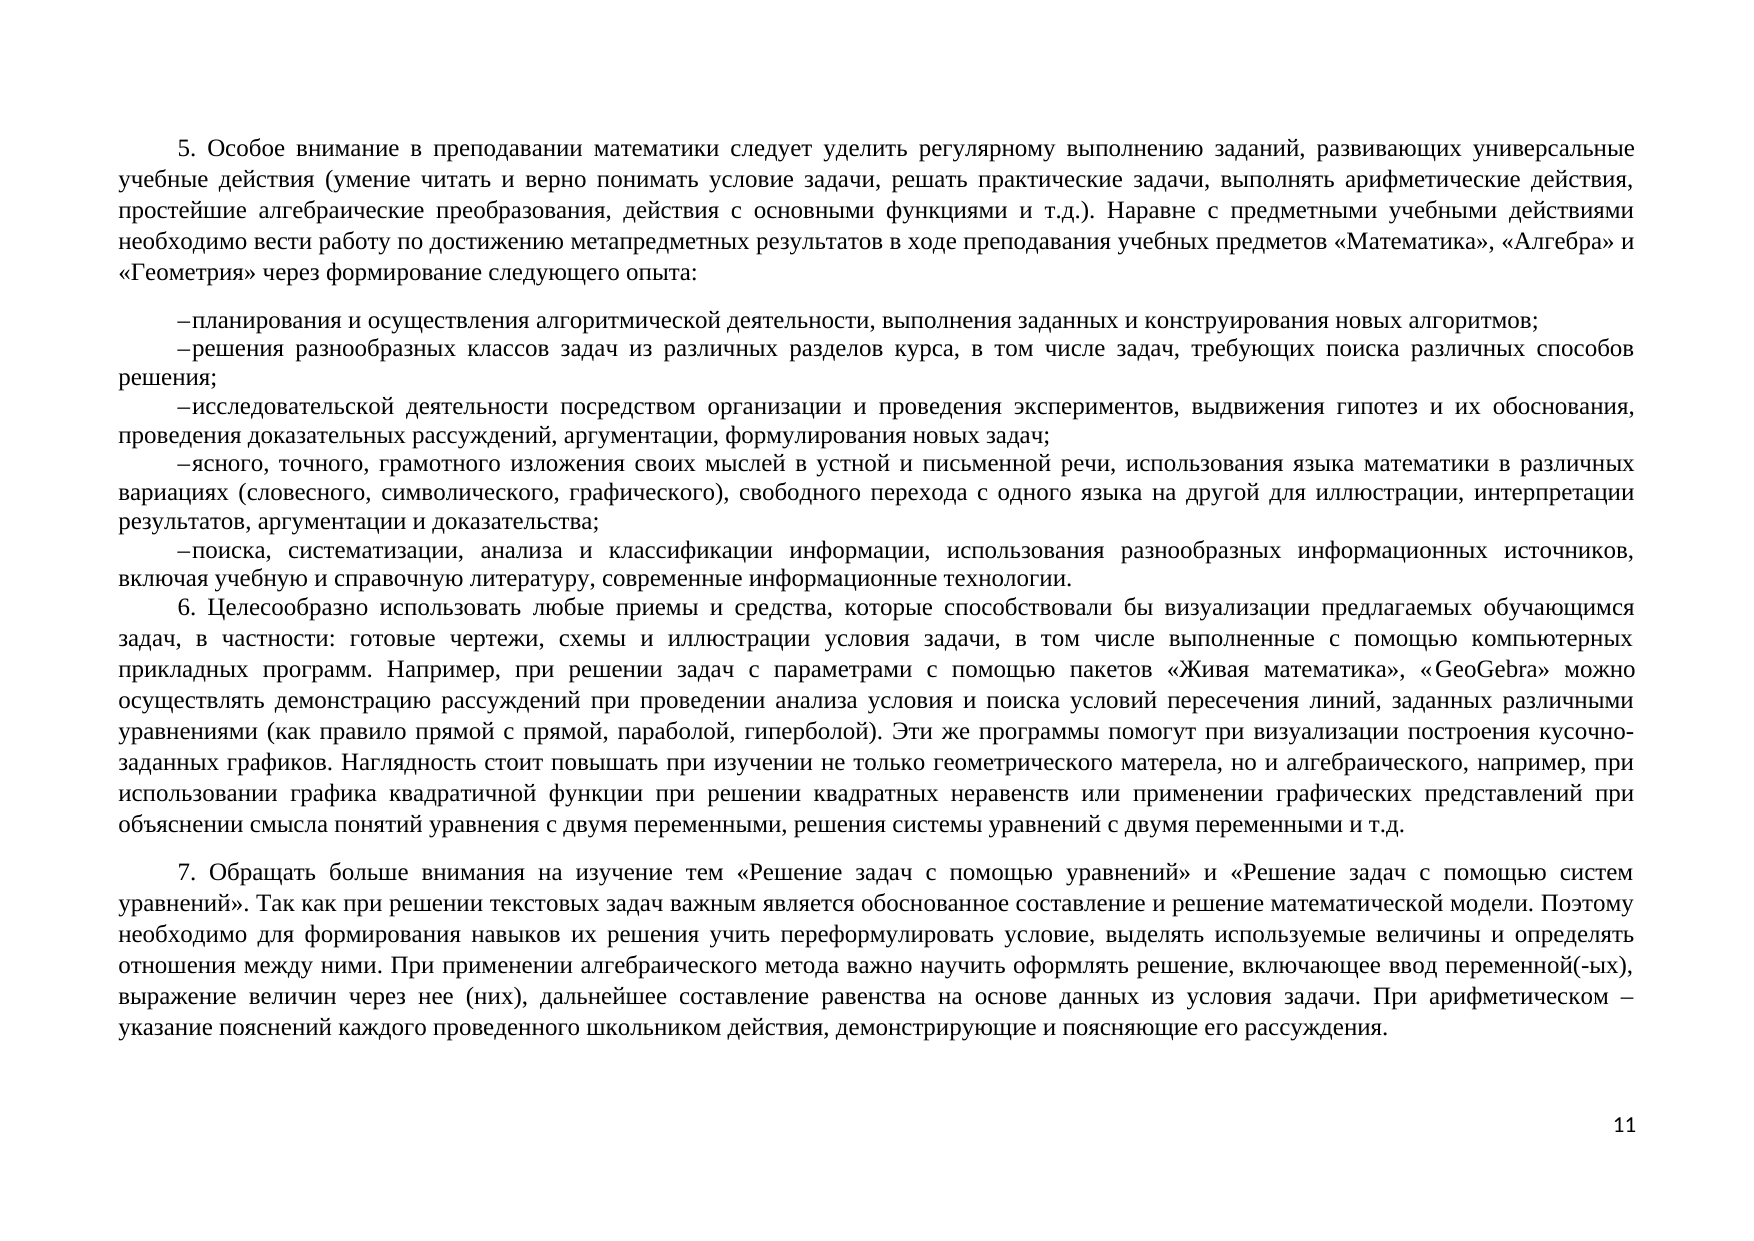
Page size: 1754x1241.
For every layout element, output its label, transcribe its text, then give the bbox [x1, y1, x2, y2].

list планирования и осуществления алгоритмической деятельности, выполнения заданных и конструирования новых алгоритмов; [118, 305, 1636, 333]
text 7. Обращать больше внимания на изучение тем «Решение задач с помощью уравнений» и «Решение задач с помощью систем уравнений». Так как при решении текстовых задач важным является обоснованное составление и решение математической модели. Поэтому необходимо для формирования навыков их решения учить переформулировать условие, выделять используемые величины и определять отношения между ними. При применении алгебраического метода важно научить оформлять решение, включающее ввод переменной(-ых), выражение величин через нее (них), дальнейшее составление равенства на основе данных из условия задачи. При арифметическом – указание пояснений каждого проведенного школьником действия, демонстрирующие и поясняющие его рассуждения. [118, 857, 1636, 1041]
list исследовательской деятельности посредством организации и проведения экспериментов, выдвижения гипотез и их обоснования, проведения доказательных рассуждений, аргументации, формулирования новых задач; [118, 391, 1636, 448]
list ясного, точного, грамотного изложения своих мыслей в устной и письменной речи, использования языка математики в различных вариациях (словесного, символического, графического), свободного перехода с одного языка на другой для иллюстрации, интерпретации результатов, аргументации и доказательства; [118, 448, 1636, 535]
text 6. Целесообразно использовать любые приемы и средства, которые способствовали бы визуализации предлагаемых обучающимся задач, в частности: готовые чертежи, схемы и иллюстрации условия задачи, в том числе выполненные с помощью компьютерных прикладных программ. Например, при решении задач с параметрами с помощью пакетов «Живая математика», «GeoGebra» можно осуществлять демонстрацию рассуждений при проведении анализа условия и поиска условий пересечения линий, заданных различными уравнениями (как правило прямой с прямой, параболой, гиперболой). Эти же программы помогут при визуализации построения кусочно-заданных графиков. Наглядность стоит повышать при изучении не только геометрического матерела, но и алгебраического, например, при использовании графика квадратичной функции при решении квадратных неравенств или применении графических представлений при объяснении смысла понятий уравнения с двумя переменными, решения системы уравнений с двумя переменными и т.д. [118, 592, 1636, 838]
text 5. Особое внимание в преподавании математики следует уделить регулярному выполнению заданий, развивающих универсальные учебные действия (умение читать и верно понимать условие задачи, решать практические задачи, выполнять арифметические действия, простейшие алгебраические преобразования, действия с основными функциями и т.д.). Наравне с предметными учебными действиями необходимо вести работу по достижению метапредметных результатов в ходе преподавания учебных предметов «Математика», «Алгебра» и «Геометрия» через формирование следующего опыта: [118, 133, 1636, 286]
list поиска, систематизации, анализа и классификации информации, использования разнообразных информационных источников, включая учебную и справочную литературу, современные информационные технологии. [118, 535, 1636, 592]
list решения разнообразных классов задач из различных разделов курса, в том числе задач, требующих поиска различных способов решения; [118, 333, 1636, 391]
